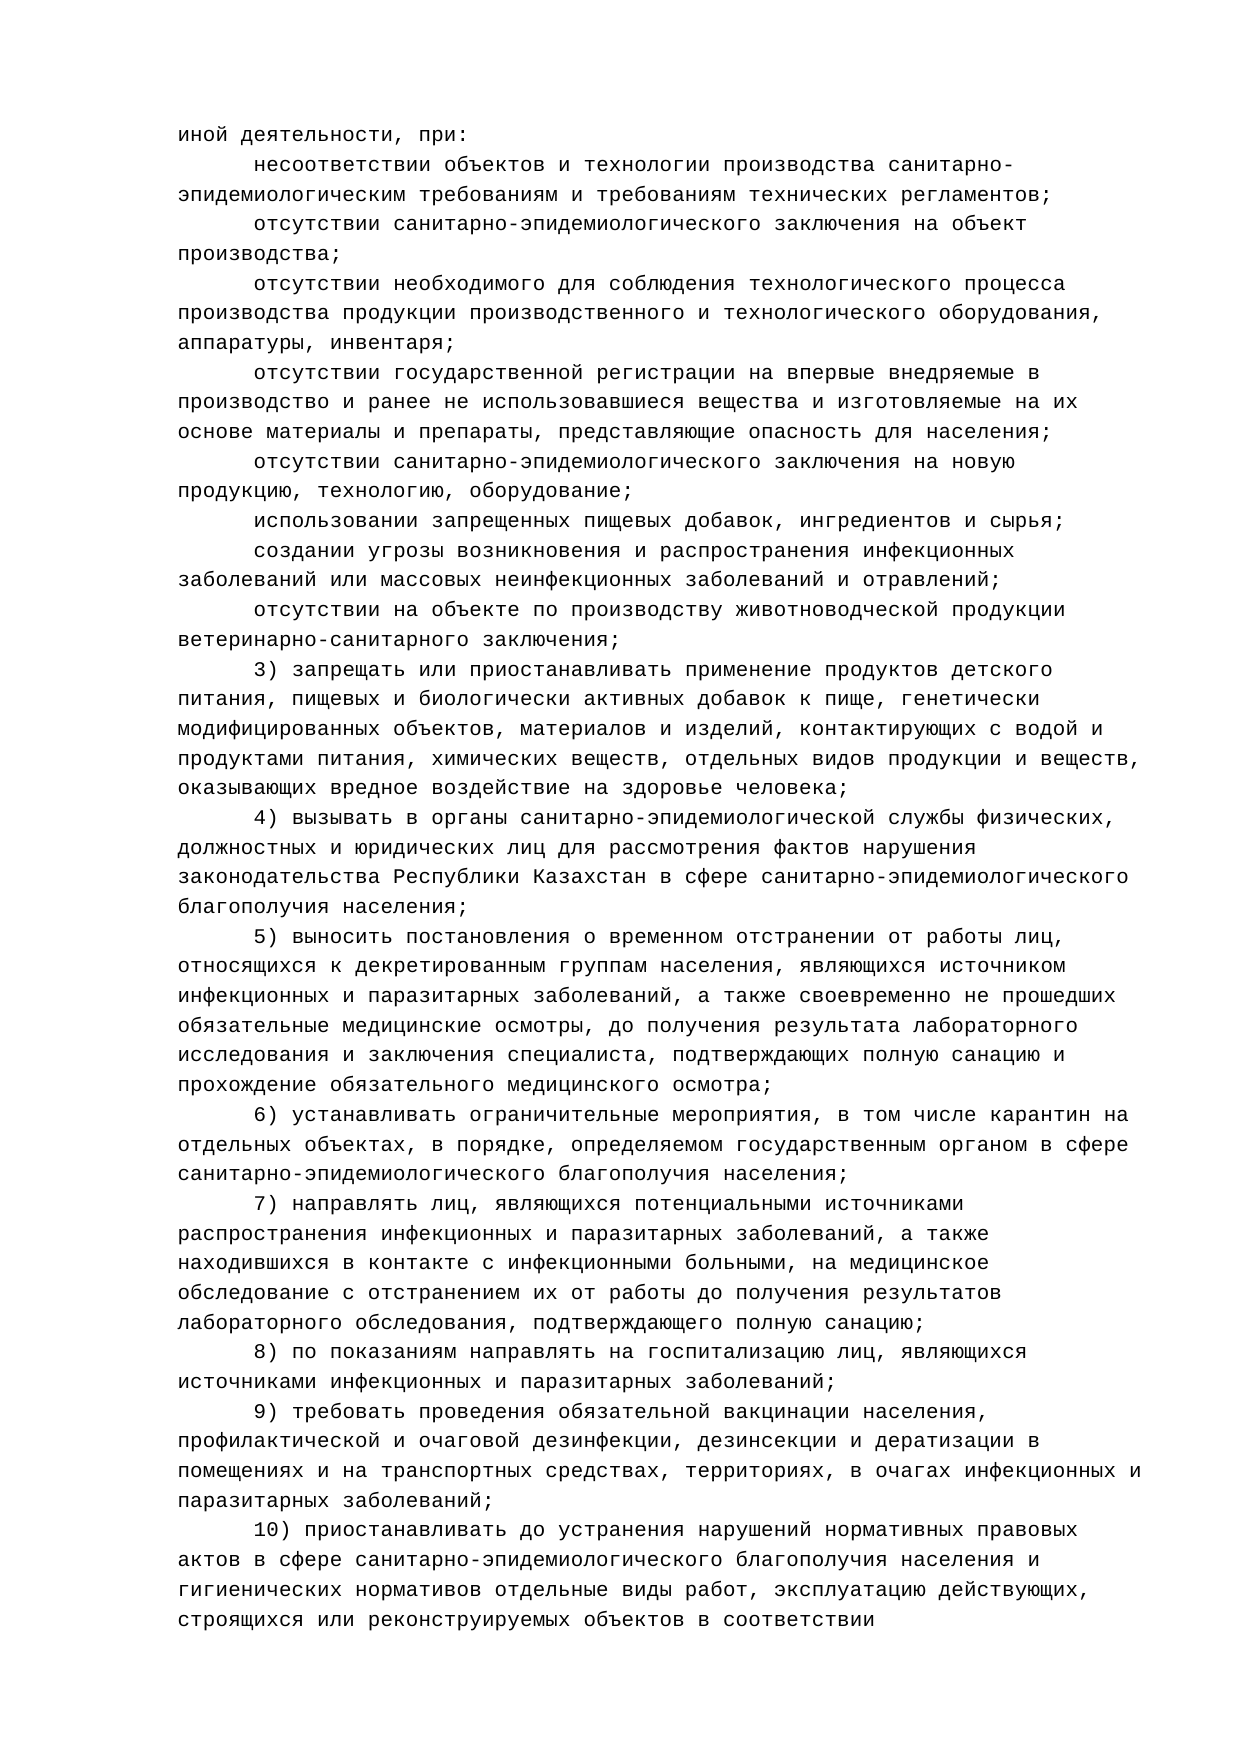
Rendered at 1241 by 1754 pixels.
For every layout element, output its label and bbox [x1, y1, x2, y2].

text [177, 118, 1152, 1632]
